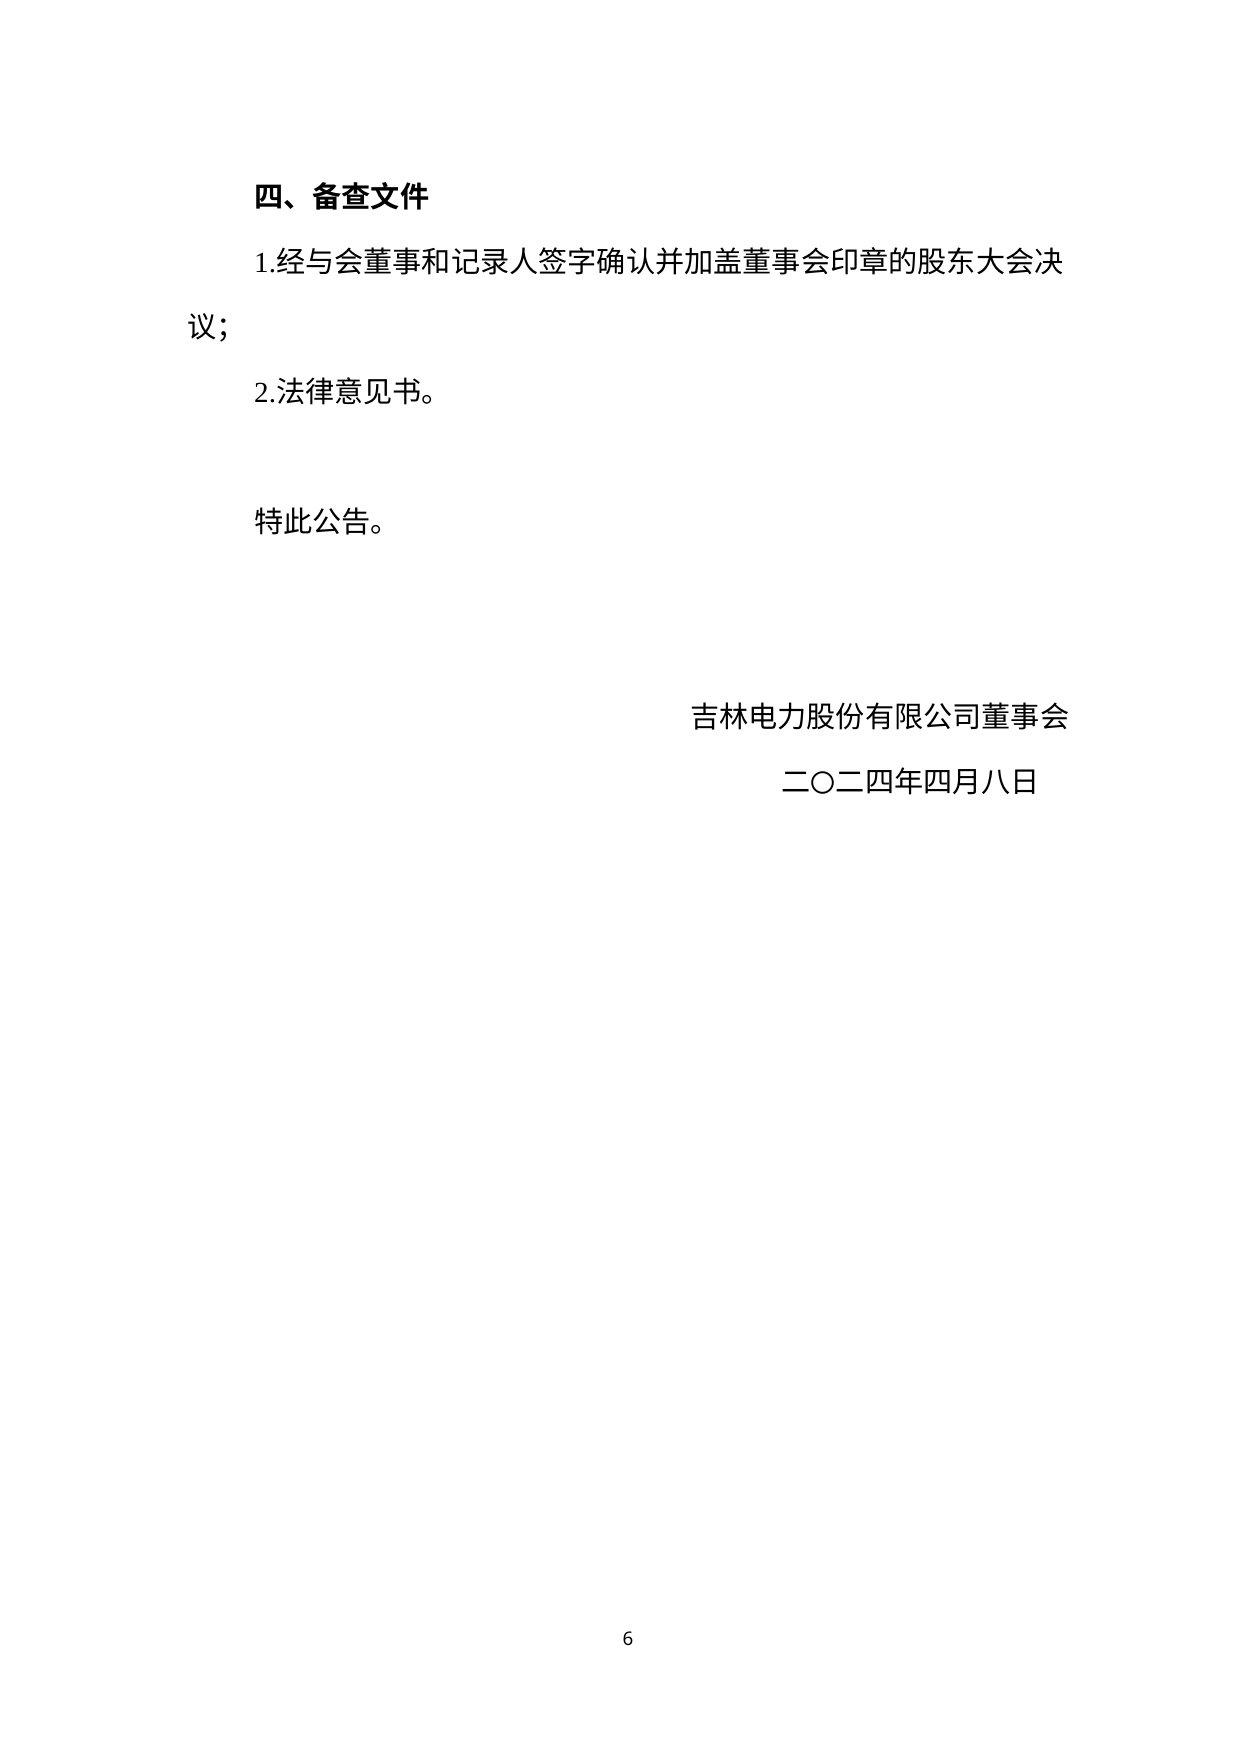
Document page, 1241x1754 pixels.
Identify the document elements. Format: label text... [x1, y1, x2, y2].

text 四、备查文件 [187, 162, 1069, 227]
text 1.经与会董事和记录人签字确认并加盖董事会印章的股东大会决议； [187, 227, 1069, 357]
text 吉林电力股份有限公司董事会 [187, 682, 1069, 747]
text 2.法律意见书。 [187, 357, 1069, 422]
text 二〇二四年四月八日 [187, 747, 1039, 812]
text 特此公告。 [187, 487, 1069, 552]
